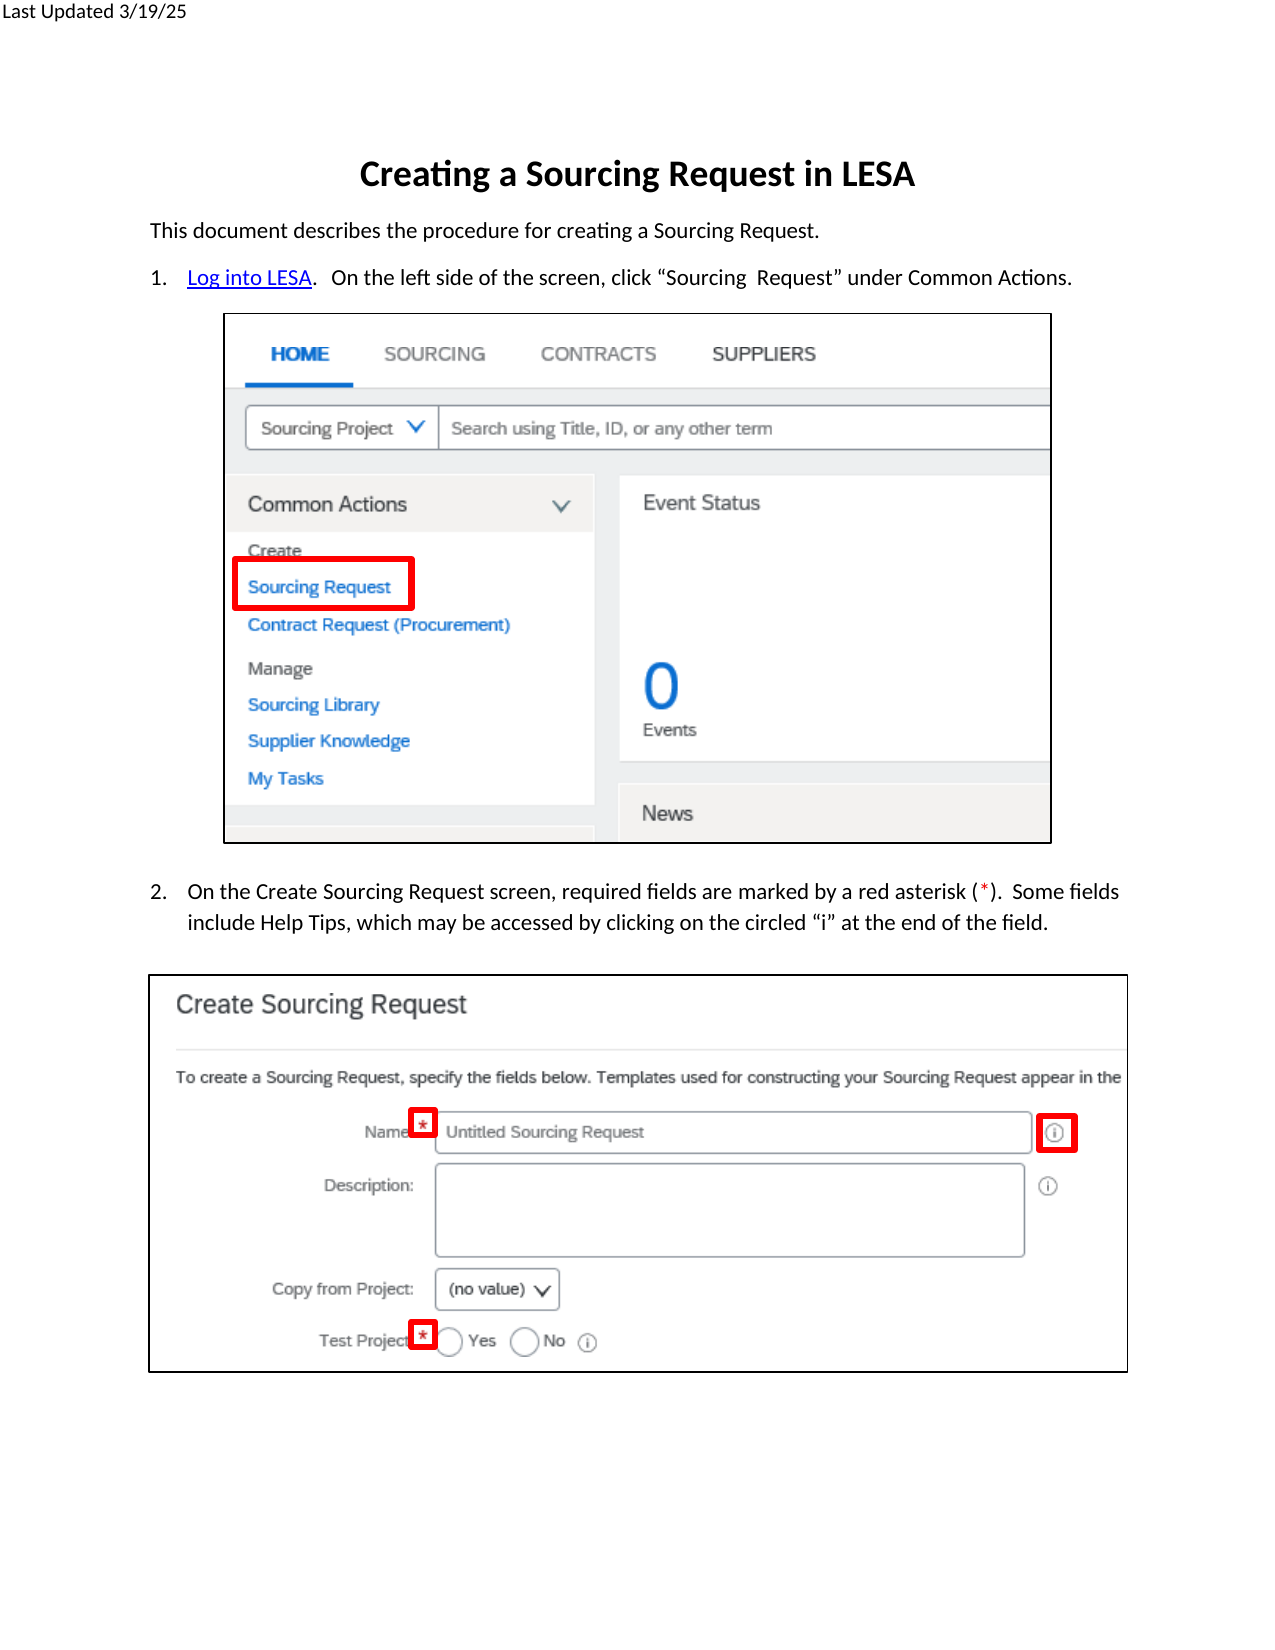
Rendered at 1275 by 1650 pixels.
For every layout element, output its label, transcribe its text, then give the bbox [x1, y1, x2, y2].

list Log into LESA. On the left side of the screen, click “Sourcing Request” under Common Actions. [150, 263, 1125, 291]
text This document describes the procedure for creating a Sourcing Request. [150, 216, 1162, 244]
picture [225, 347, 1050, 842]
list On the Create Sourcing Request screen, required fields are marked by a red asterisk (*). Some fields include Help Tips, which may be accessed by clicking on the circled “i” at the end of the field. [150, 877, 1126, 936]
picture [176, 993, 1127, 1357]
subtitle Creating a Sourcing Request in LESA [113, 150, 1162, 196]
